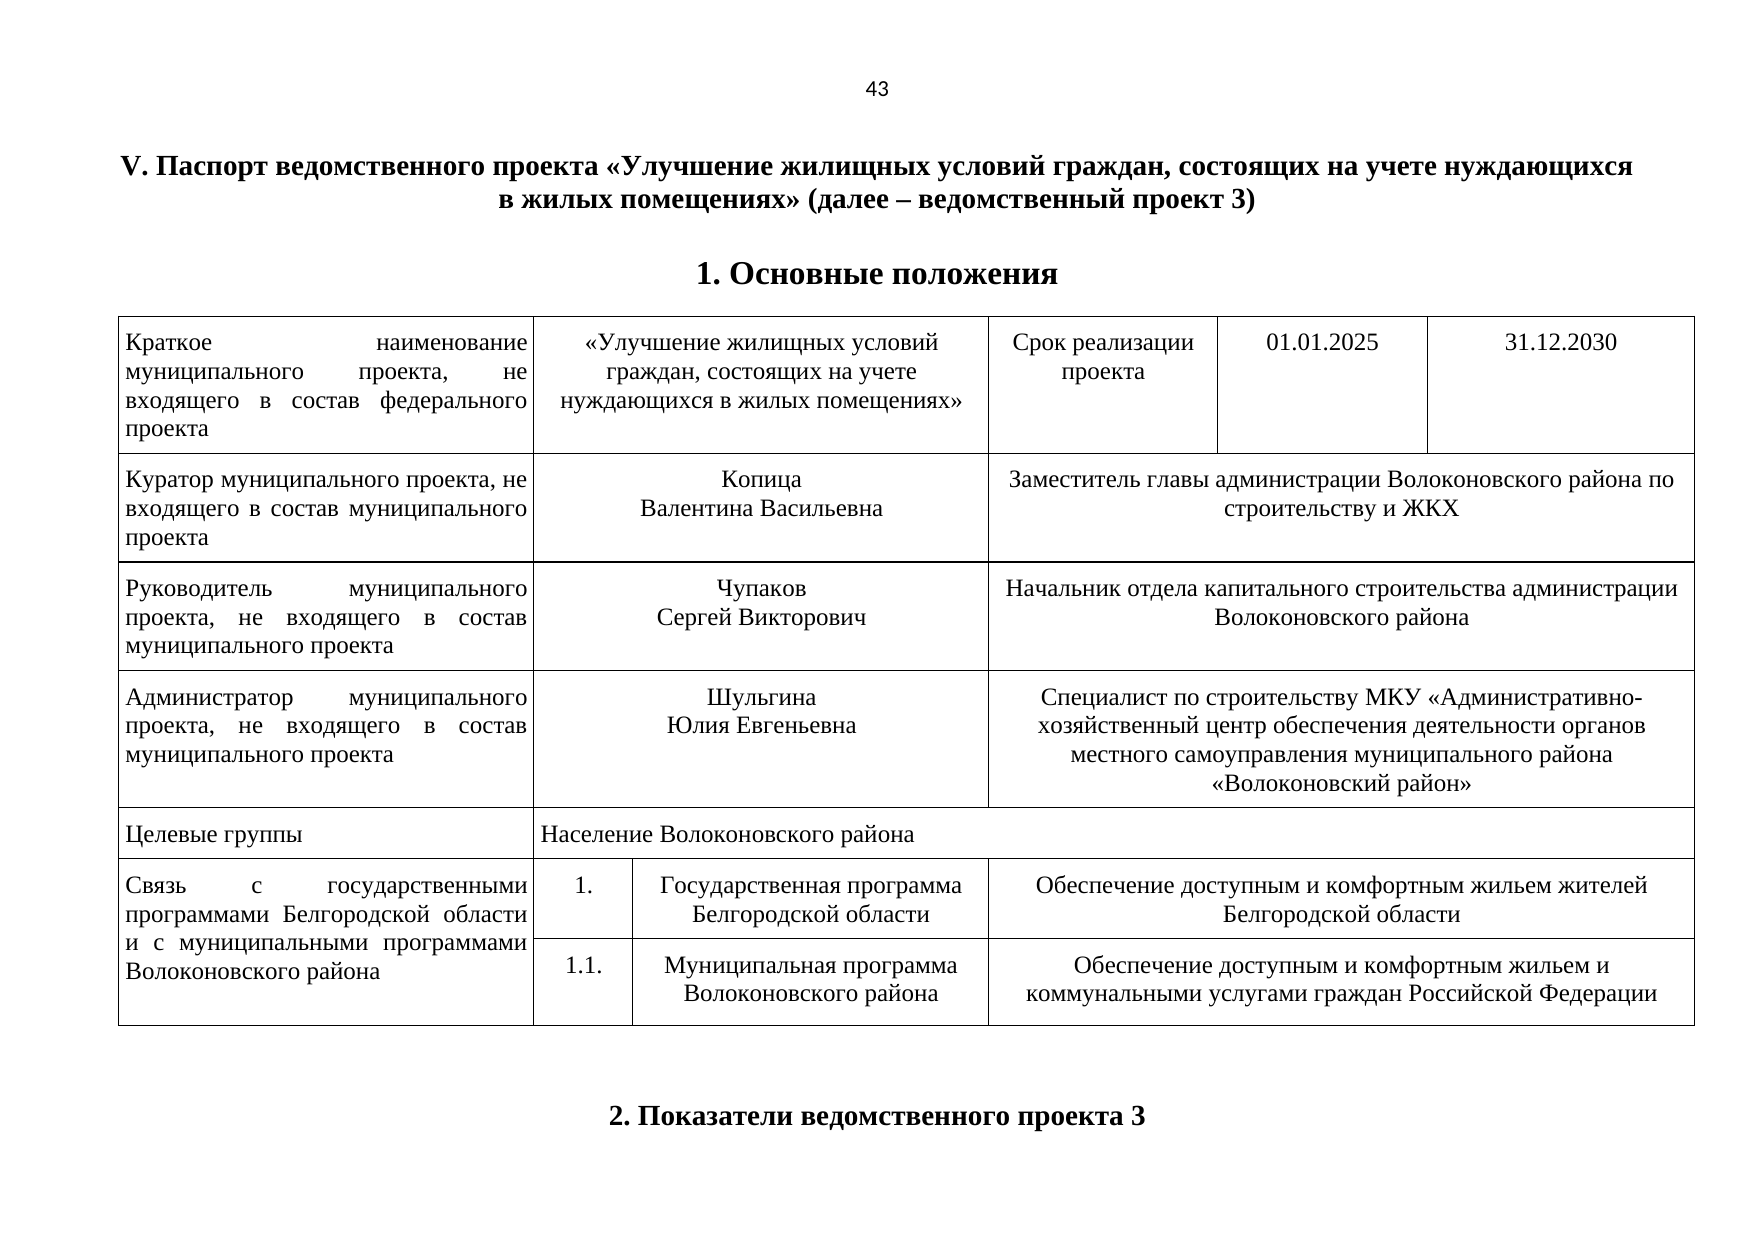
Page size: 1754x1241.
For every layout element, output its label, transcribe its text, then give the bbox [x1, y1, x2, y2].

text 1. Основные положения [118, 253, 1636, 291]
table_header 31.12.2030 [1428, 317, 1694, 453]
table_cell Заместитель главы администрации Волоконовского района по строительству и ЖКХ [989, 454, 1694, 561]
table_cell Копица Валентина Васильевна [534, 454, 988, 561]
table_cell 1. [534, 859, 632, 938]
table_cell Связь с государственными программами Белгородской области и с муниципальными программами Волоконовского района [119, 859, 533, 1024]
table_cell Муниципальная программа Волоконовского района [633, 939, 988, 1024]
table_cell Целевые группы [119, 808, 533, 858]
table_cell Обеспечение доступным и комфортным жильем жителей Белгородской области [989, 859, 1694, 938]
table_cell Население Волоконовского района [534, 808, 1694, 858]
table_cell Начальник отдела капитального строительства администрации Волоконовского района [989, 563, 1694, 670]
table_header «Улучшение жилищных условий граждан, состоящих на учете нуждающихся в жилых помещениях» [534, 317, 988, 453]
table_header 01.01.2025 [1218, 317, 1427, 453]
table_cell Руководитель муниципального проекта, не входящего в состав муниципального проекта [119, 563, 533, 670]
table_cell Администратор муниципального проекта, не входящего в состав муниципального проекта [119, 671, 533, 807]
table_cell Государственная программа Белгородской области [633, 859, 988, 938]
table_cell Куратор муниципального проекта, не входящего в состав муниципального проекта [119, 454, 533, 561]
table_cell Обеспечение доступным и комфортным жильем и коммунальными услугами граждан Российской Федерации [989, 939, 1694, 1024]
title V. Паспорт ведомственного проекта «Улучшение жилищных условий граждан, состоящих на учете нуждающихся в жилых помещениях» (далее – ведомственный проект 3) [118, 148, 1636, 215]
table_cell Специалист по строительству МКУ «Административно-хозяйственный центр обеспечения деятельности органов местного самоуправления муниципального района «Волоконовский район» [989, 671, 1694, 807]
table_cell Шульгина Юлия Евгеньевна [534, 671, 988, 807]
table_header Краткое наименование муниципального проекта, не входящего в состав федерального проекта [119, 317, 533, 453]
table_header Срок реализации проекта [989, 317, 1217, 453]
text 2. Показатели ведомственного проекта 3 [118, 1098, 1636, 1131]
table_cell Чупаков Сергей Викторович [534, 563, 988, 670]
table_cell 1.1. [534, 939, 632, 1024]
